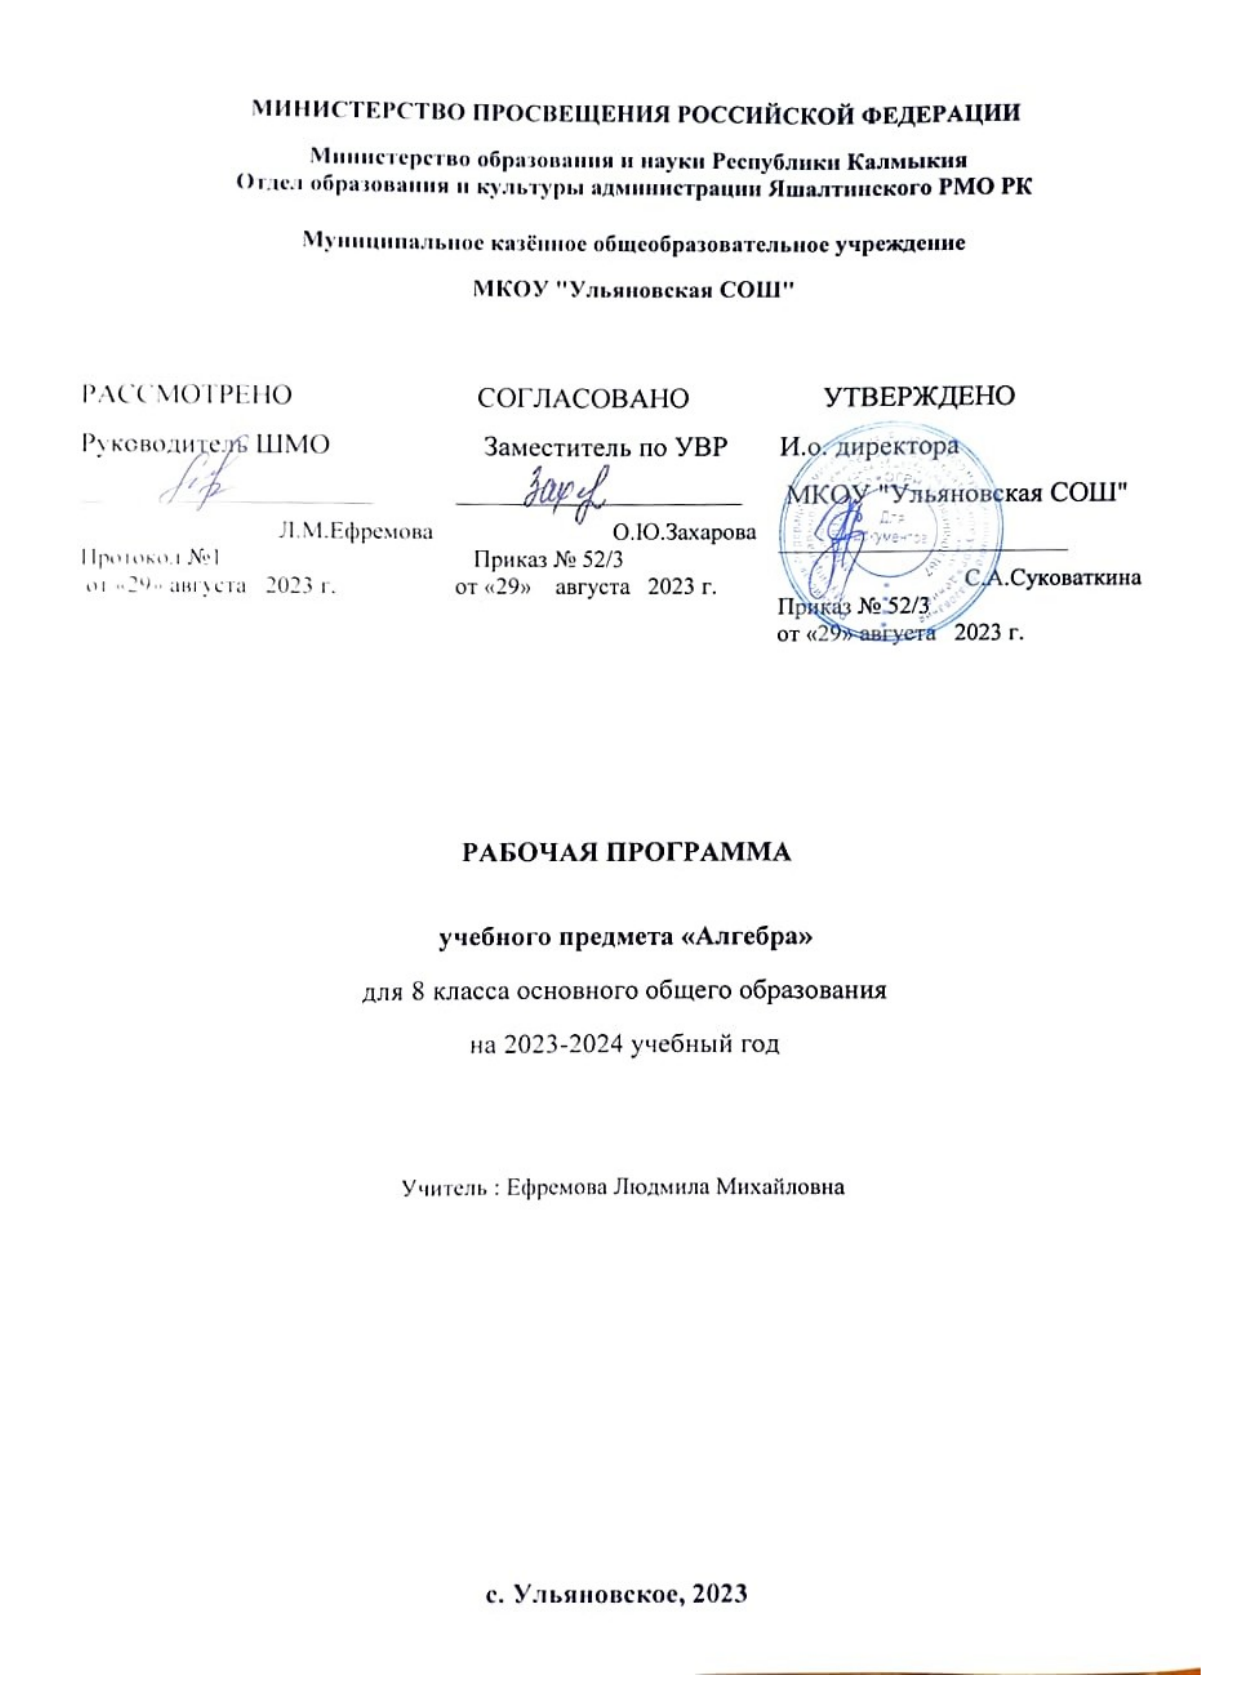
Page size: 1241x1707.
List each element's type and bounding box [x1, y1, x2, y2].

picture [76, 85, 1201, 1675]
